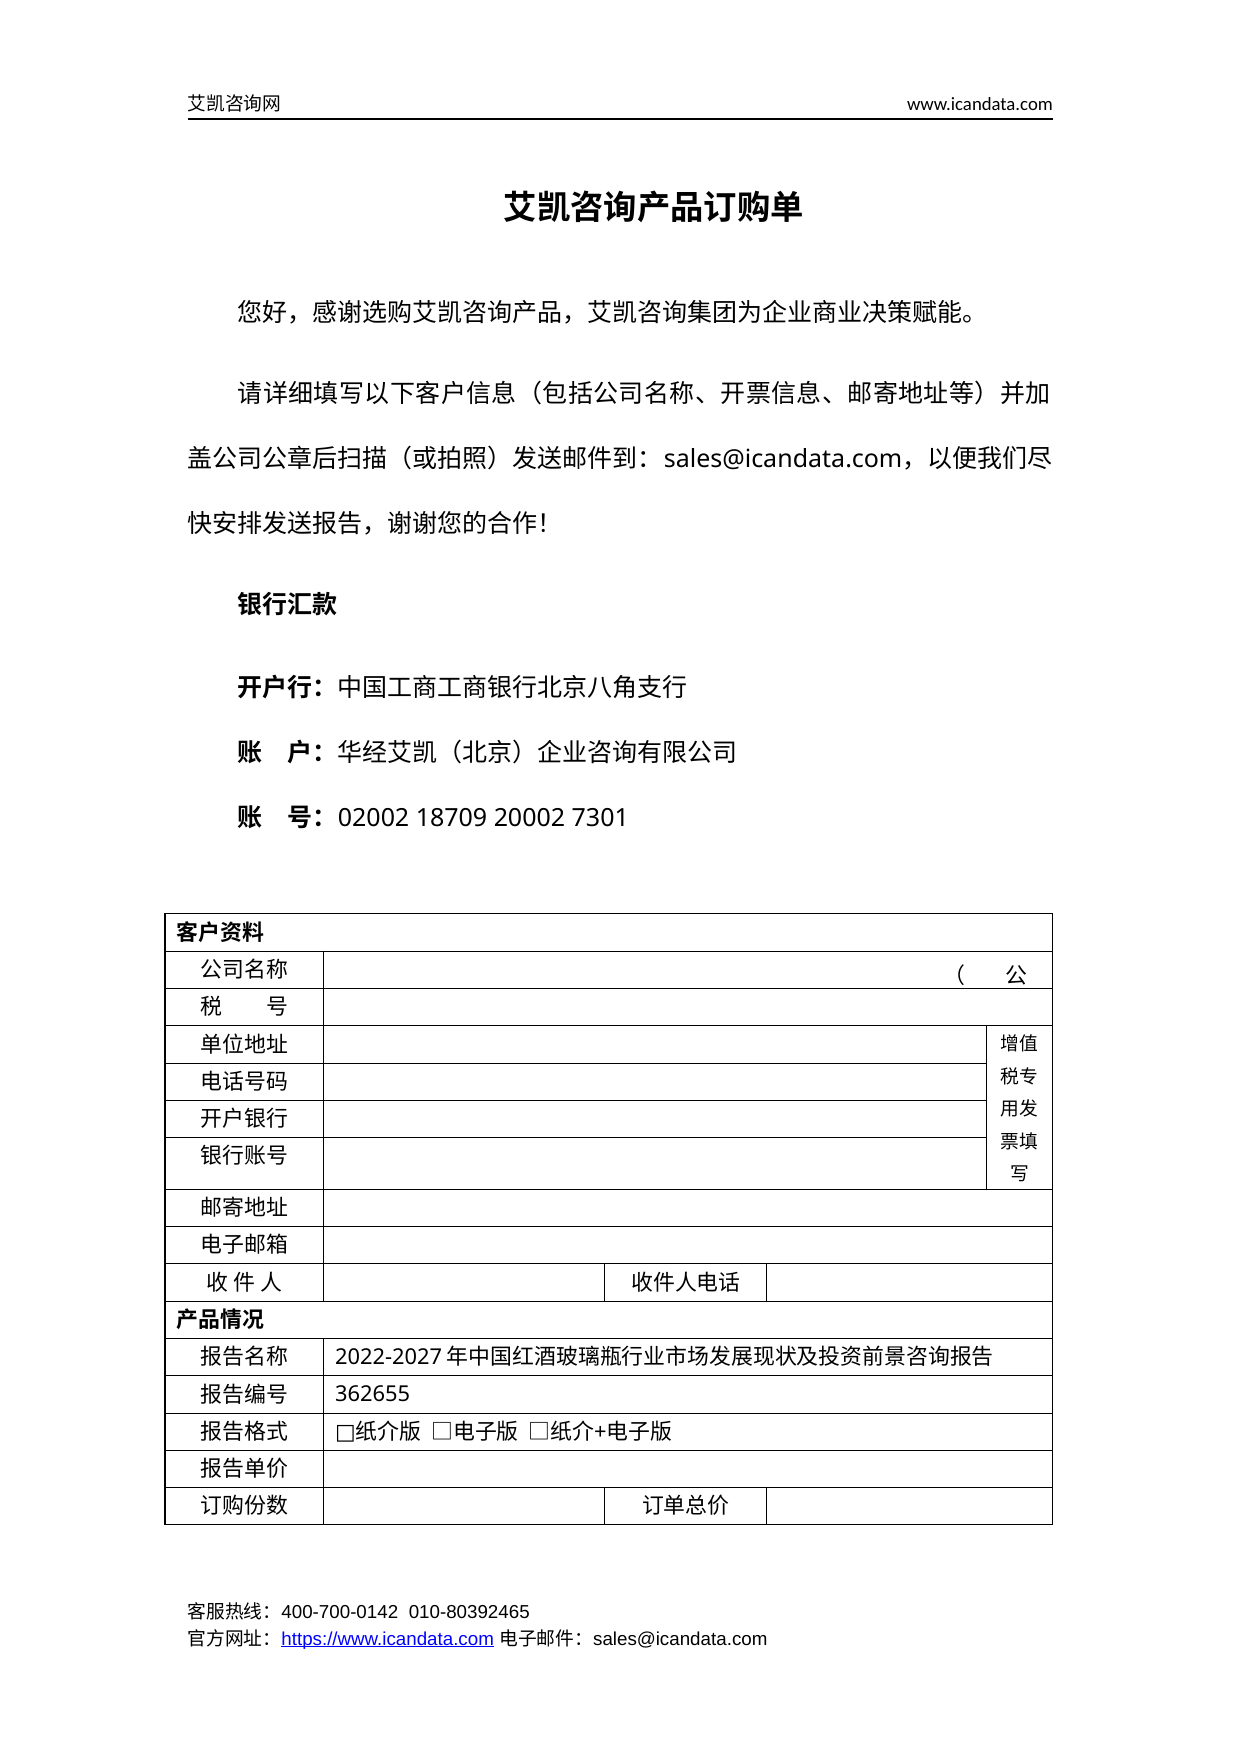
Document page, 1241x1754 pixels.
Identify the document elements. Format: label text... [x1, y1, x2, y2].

table_cell [324, 1101, 986, 1137]
text 开户行：中国工商工商银行北京八角支行 [187, 653, 1053, 718]
table_cell [767, 1264, 1052, 1301]
table_cell [324, 1064, 986, 1100]
table_cell 订单总价 [605, 1488, 766, 1524]
table_cell 税 号 [166, 989, 323, 1025]
table_cell [324, 952, 1052, 988]
table_cell 产品情况 [166, 1302, 1052, 1338]
text 账 户：华经艾凯（北京）企业咨询有限公司 [187, 718, 1053, 783]
table_cell [324, 1451, 1052, 1487]
table_cell □纸介版 □电子版 □纸介+电子版 [324, 1414, 1052, 1450]
text 您好，感谢选购艾凯咨询产品，艾凯咨询集团为企业商业决策赋能。 [187, 278, 1053, 343]
table_cell 银行账号 [166, 1138, 323, 1189]
table_cell 邮寄地址 [166, 1190, 323, 1226]
table_cell [324, 1227, 1052, 1263]
table_cell 订购份数 [166, 1488, 323, 1524]
table_cell 收件人电话 [605, 1264, 766, 1301]
text 银行汇款 [187, 570, 1053, 635]
table_cell 报告编号 [166, 1376, 323, 1412]
table_cell [324, 989, 1052, 1025]
table_cell [324, 1488, 604, 1524]
table_cell 电子邮箱 [166, 1227, 323, 1263]
table_cell [324, 1138, 986, 1189]
table_cell 报告单价 [166, 1451, 323, 1487]
table_cell 增值税专用发票填写 [987, 1026, 1052, 1189]
table_cell 收 件 人 [166, 1264, 323, 1301]
text 艾凯咨询产品订购单 [187, 172, 1053, 237]
table_cell 电话号码 [166, 1064, 323, 1100]
table_cell [324, 1190, 1052, 1226]
table_cell 362655 [324, 1376, 1052, 1412]
table_cell 2022-2027年中国红酒玻璃瓶行业市场发展现状及投资前景咨询报告 [324, 1339, 1052, 1375]
text 请详细填写以下客户信息（包括公司名称、开票信息、邮寄地址等）并加盖公司公章后扫描（或拍照）发送邮件到：sales@icandata.com，以便我们尽快安排发送报告，谢谢您的合作！ [187, 359, 1053, 554]
table_header 客户资料 [166, 914, 1052, 951]
table_cell [324, 1026, 986, 1062]
table_cell 报告名称 [166, 1339, 323, 1375]
table_cell 公司名称 [166, 952, 323, 988]
table_cell 开户银行 [166, 1101, 323, 1137]
table_cell 单位地址 [166, 1026, 323, 1062]
table_cell 报告格式 [166, 1414, 323, 1450]
text 账 号：02002 18709 20002 7301 [187, 783, 1053, 848]
table_cell [767, 1488, 1052, 1524]
table_cell [324, 1264, 604, 1301]
